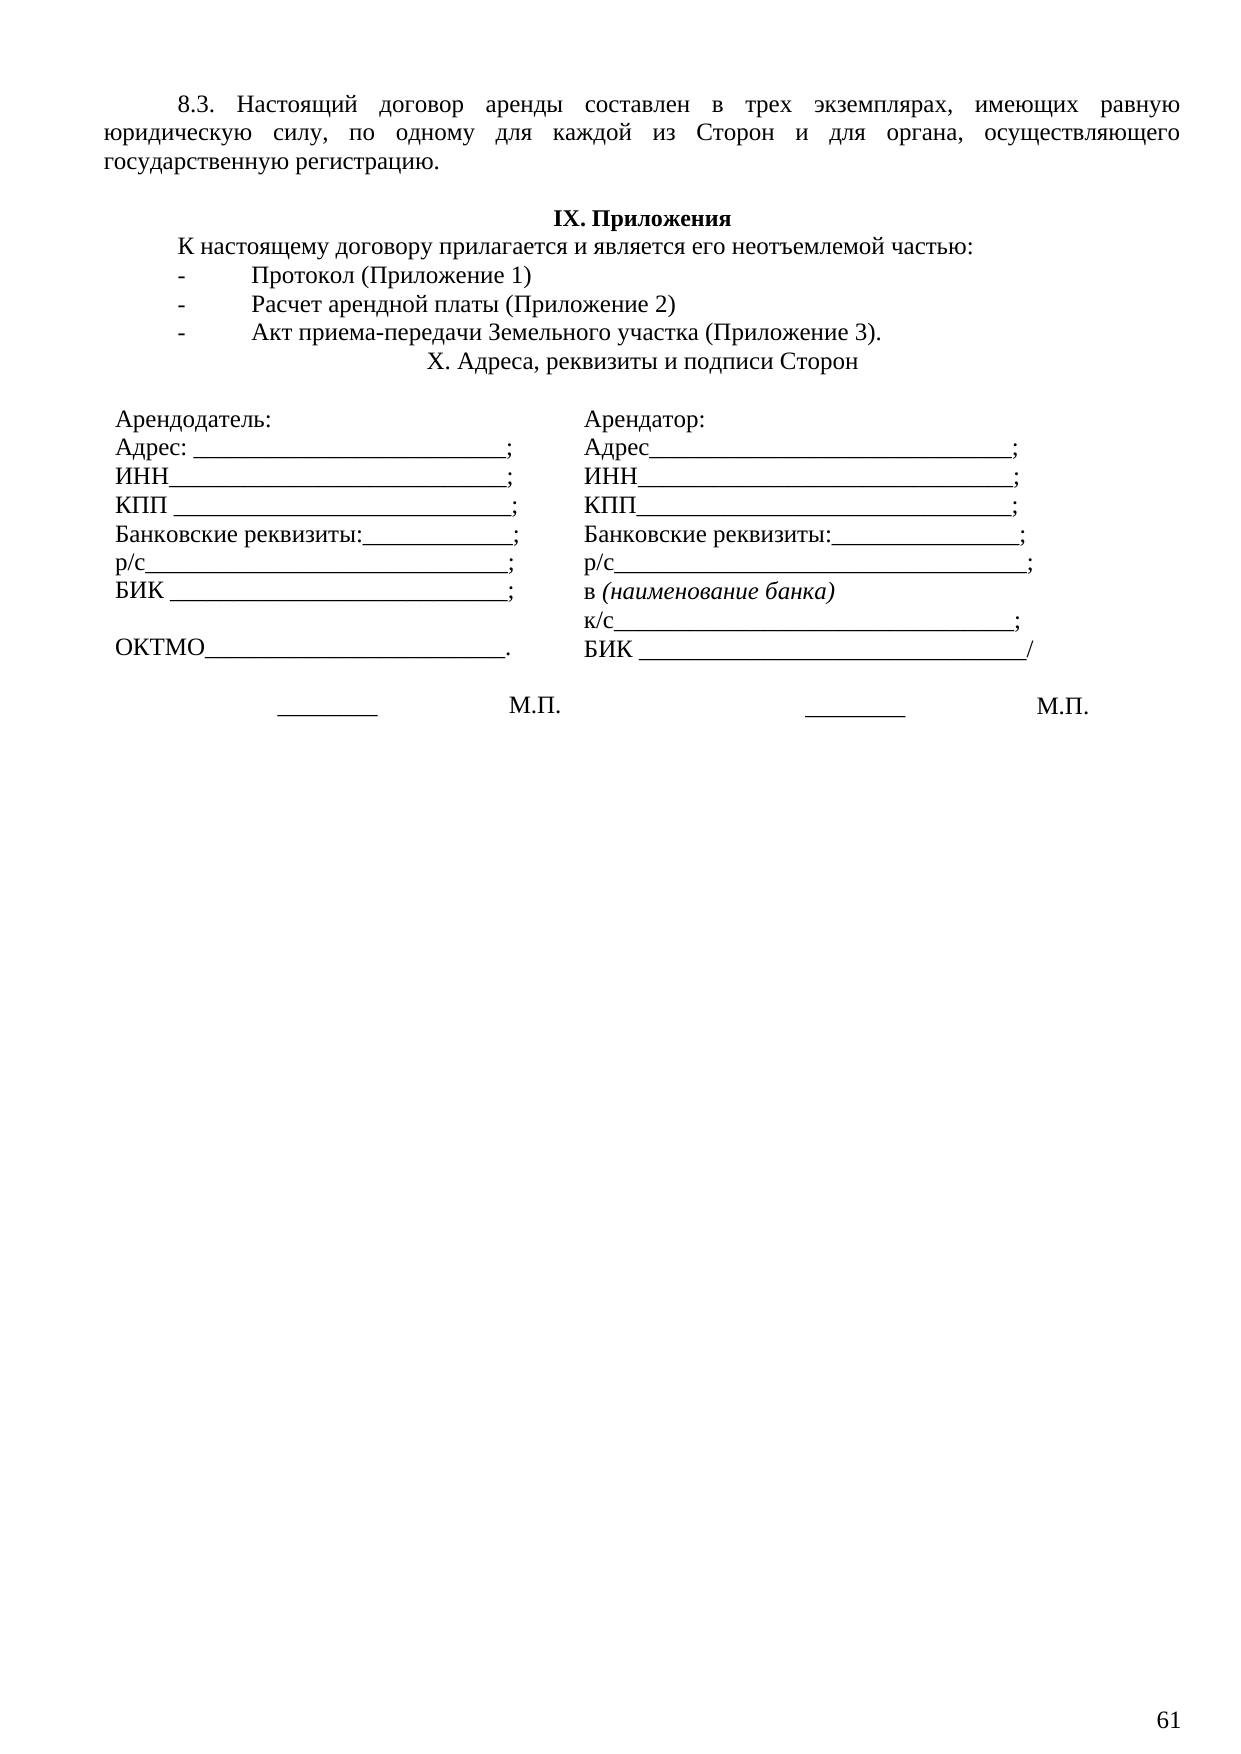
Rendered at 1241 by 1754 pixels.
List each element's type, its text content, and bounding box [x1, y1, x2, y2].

text 8.3. Настоящий договор аренды составлен в трех экземплярах, имеющих равную юридическую силу, по одному для каждой из Сторон и для органа, осуществляющего государственную регистрацию. [103, 89, 1181, 175]
text К настоящему договору прилагается и является его неотъемлемой частью: [103, 231, 1181, 260]
table_header Арендатор: Адрес_____________________________; ИНН______________________________; КПП______________________________; Банковские реквизиты:_______________; р/с_________________________________; в (наименование банка) к/с________________________________; БИК _______________________________/ ________ М.П. [573, 404, 1100, 720]
text X. Адреса, реквизиты и подписи Сторон [103, 346, 1181, 375]
list Протокол (Приложение 1) [103, 260, 1181, 289]
list Акт приема-передачи Земельного участка (Приложение 3). [103, 317, 1181, 346]
text IX. Приложения [103, 204, 1181, 231]
list Расчет арендной платы (Приложение 2) [103, 289, 1181, 317]
table_header Арендодатель: Адрес: _________________________; ИНН___________________________; КПП ___________________________; Банковские реквизиты:____________; р/с_____________________________; БИК ___________________________; ОКТМО________________________. ________ М.П. [104, 404, 572, 720]
